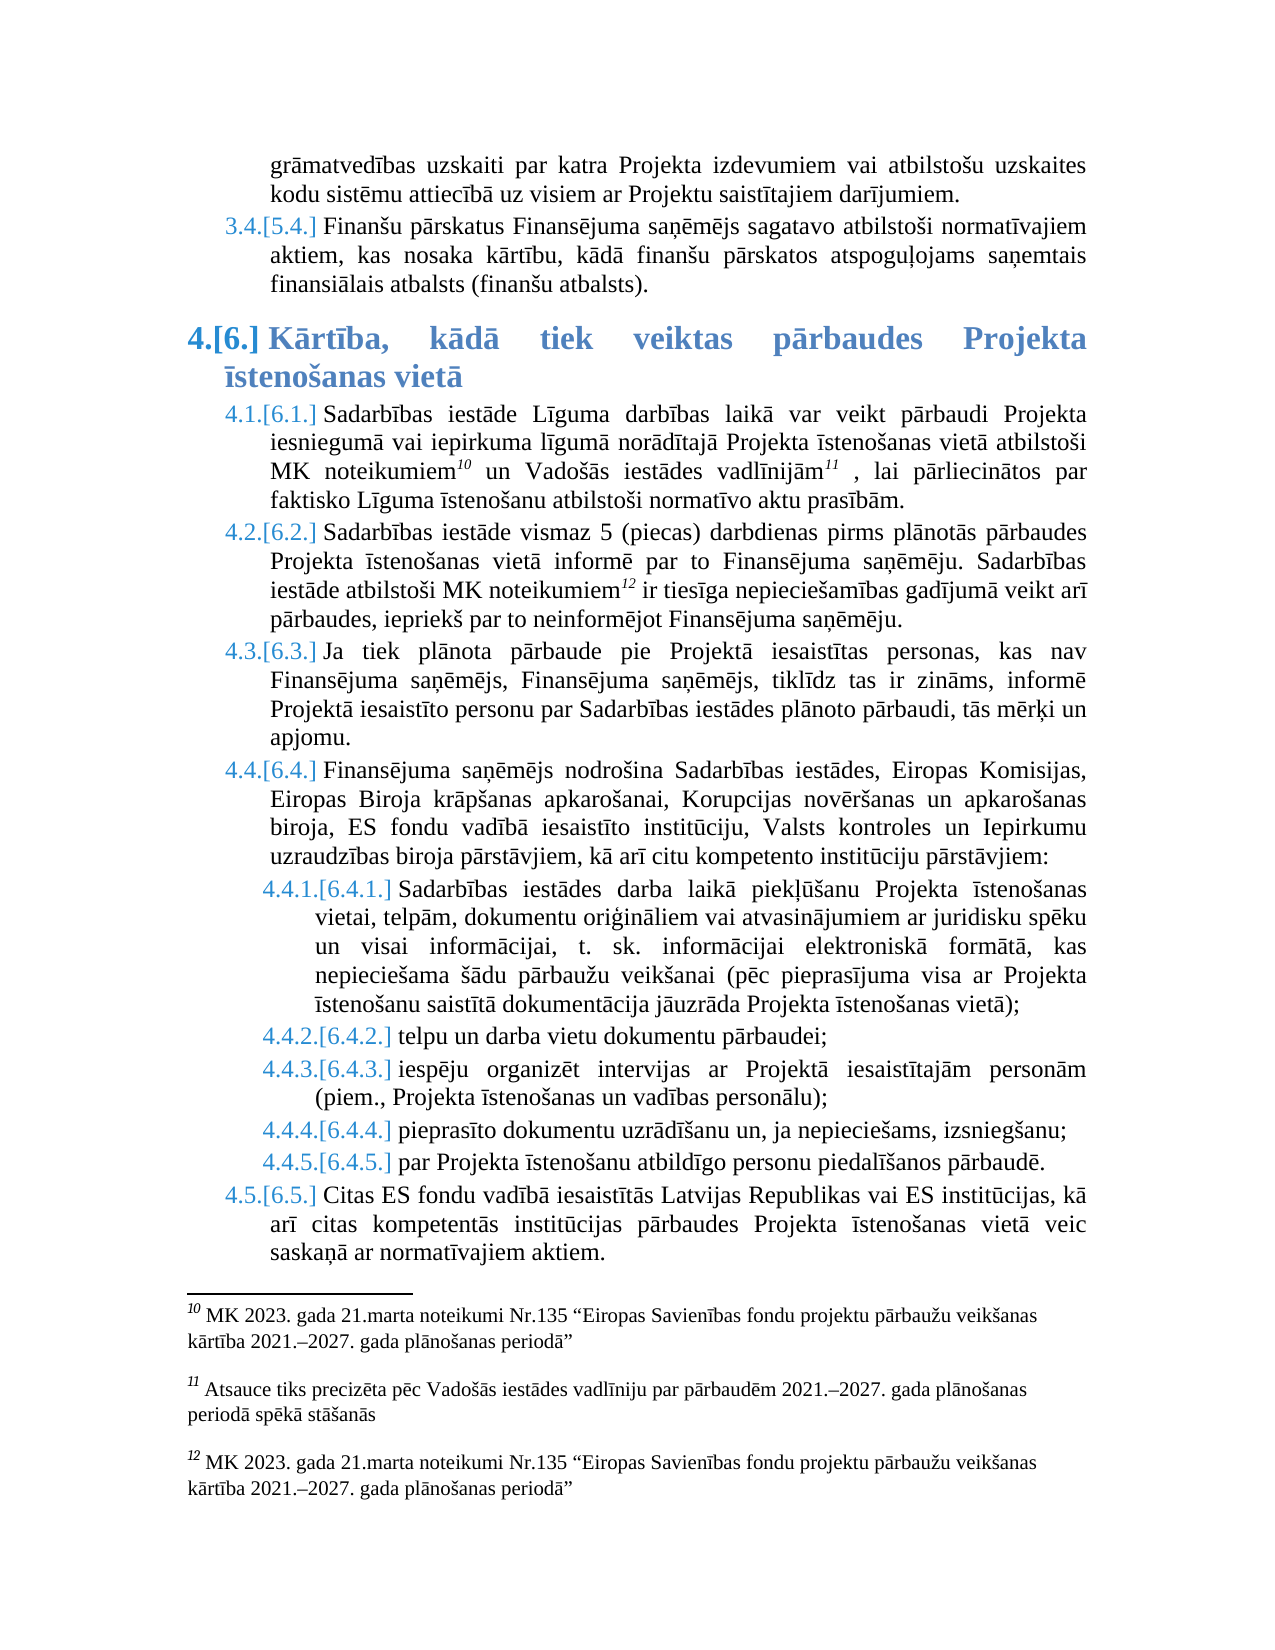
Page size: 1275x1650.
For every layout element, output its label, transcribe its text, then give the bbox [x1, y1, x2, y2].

list iespēju organizēt intervijas ar Projektā iesaistītajām personām (piem., Projekta īstenošanas un vadības personālu); [262, 1054, 1087, 1111]
list telpu un darba vietu dokumentu pārbaudei; [262, 1021, 1087, 1050]
list pieprasīto dokumentu uzrādīšanu un, ja nepieciešams, izsniegšanu; [262, 1115, 1087, 1144]
list Ja tiek plānota pārbaude pie Projektā iesaistītas personas, kas nav Finansējuma saņēmējs, Finansējuma saņēmējs, tiklīdz tas ir zināms, informē Projektā iesaistīto personu par Sadarbības iestādes plānoto pārbaudi, tās mērķi un apjomu. [225, 636, 1087, 751]
list Sadarbības iestādes darba laikā piekļūšanu Projekta īstenošanas vietai, telpām, dokumentu oriģināliem vai atvasinājumiem ar juridisku spēku un visai informācijai, t. sk. informācijai elektroniskā formātā, kas nepieciešama šādu pārbaužu veikšanai (pēc pieprasījuma visa ar Projekta īstenošanu saistītā dokumentācija jāuzrāda Projekta īstenošanas vietā); [262, 874, 1087, 1017]
subtitle Kārtība, kādā tiek veiktas pārbaudes Projekta īstenošanas vietā [187, 318, 1087, 395]
list Sadarbības iestāde Līguma darbības laikā var veikt pārbaudi Projekta iesniegumā vai iepirkuma līgumā norādītajā Projekta īstenošanas vietā atbilstoši MK noteikumiem un Vadošās iestādes vadlīnijām , lai pārliecinātos par faktisko Līguma īstenošanu atbilstoši normatīvo aktu prasībām. [225, 399, 1087, 514]
list par Projekta īstenošanu atbildīgo personu piedalīšanos pārbaudē. [262, 1147, 1087, 1176]
list Sadarbības iestāde vismaz 5 (piecas) darbdienas pirms plānotās pārbaudes Projekta īstenošanas vietā informē par to Finansējuma saņēmēju. Sadarbības iestāde atbilstoši MK noteikumiem ir tiesīga nepieciešamības gadījumā veikt arī pārbaudes, iepriekš par to neinformējot Finansējuma saņēmēju. [225, 517, 1087, 632]
list Finansējuma saņēmējs nodrošina Sadarbības iestādes, Eiropas Komisijas, Eiropas Biroja krāpšanas apkarošanai, Korupcijas novēršanas un apkarošanas biroja, ES fondu vadībā iesaistīto institūciju, Valsts kontroles un Iepirkumu uzraudzības biroja pārstāvjiem, kā arī citu kompetento institūciju pārstāvjiem: [225, 755, 1087, 870]
list Finanšu pārskatus Finansējuma saņēmējs sagatavo atbilstoši normatīvajiem aktiem, kas nosaka kārtību, kādā finanšu pārskatos atspoguļojams saņemtais finansiālais atbalsts (finanšu atbalsts). [225, 211, 1087, 297]
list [225, 150, 1087, 207]
list Citas ES fondu vadībā iesaistītās Latvijas Republikas vai ES institūcijas, kā arī citas kompetentās institūcijas pārbaudes Projekta īstenošanas vietā veic saskaņā ar normatīvajiem aktiem. [225, 1180, 1087, 1266]
